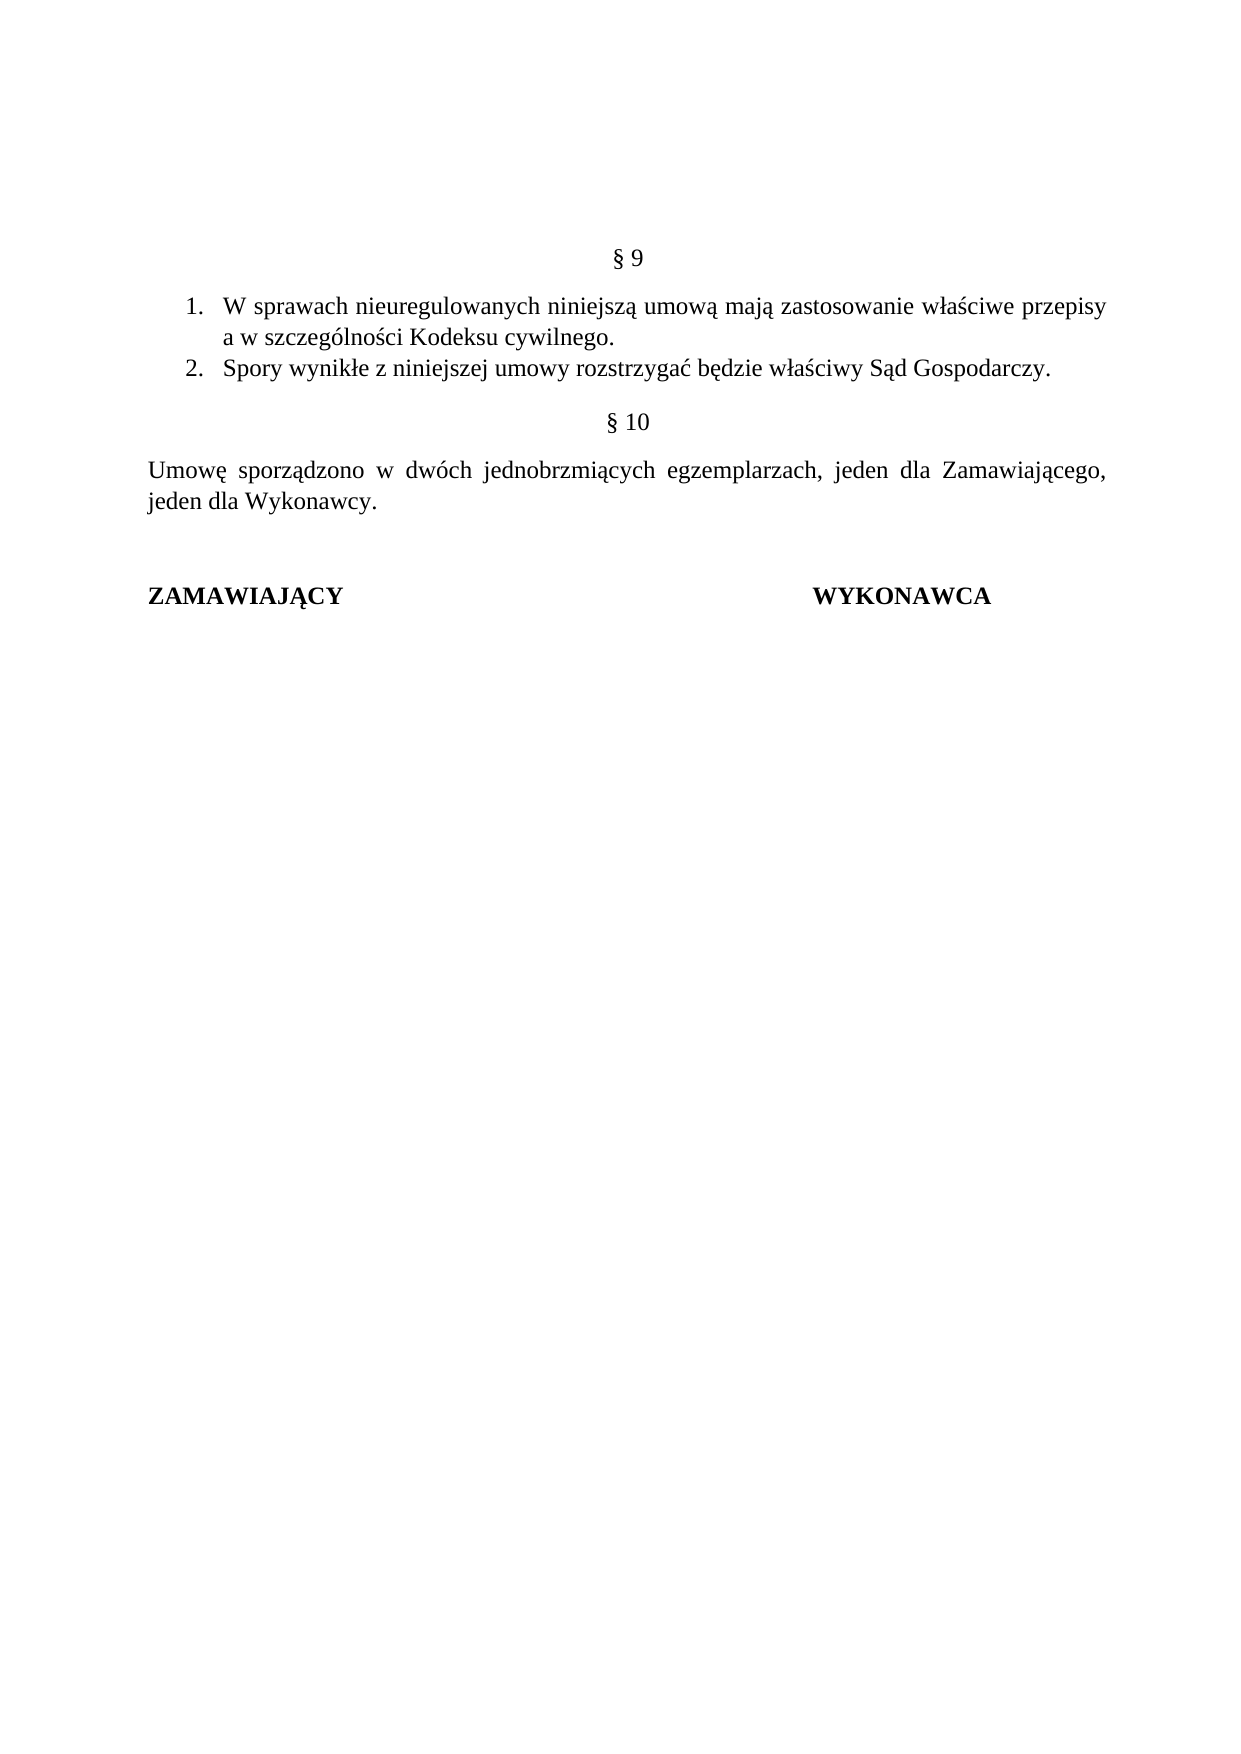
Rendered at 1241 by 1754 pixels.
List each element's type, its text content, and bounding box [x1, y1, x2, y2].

list Spory wynikłe z niniejszej umowy rozstrzygać będzie właściwy Sąd Gospodarczy. [185, 353, 1107, 382]
text Umowę sporządzono w dwóch jednobrzmiących egzemplarzach, jeden dla Zamawiającego, jeden dla Wykonawcy. [148, 455, 1107, 514]
text § 9 [148, 243, 1107, 272]
list W sprawach nieuregulowanych niniejszą umową mają zastosowanie właściwe przepisy a w szczególności Kodeksu cywilnego. [185, 291, 1107, 351]
list § 10 [148, 407, 1107, 436]
text ZAMAWIAJĄCY WYKONAWCA [148, 581, 1107, 610]
